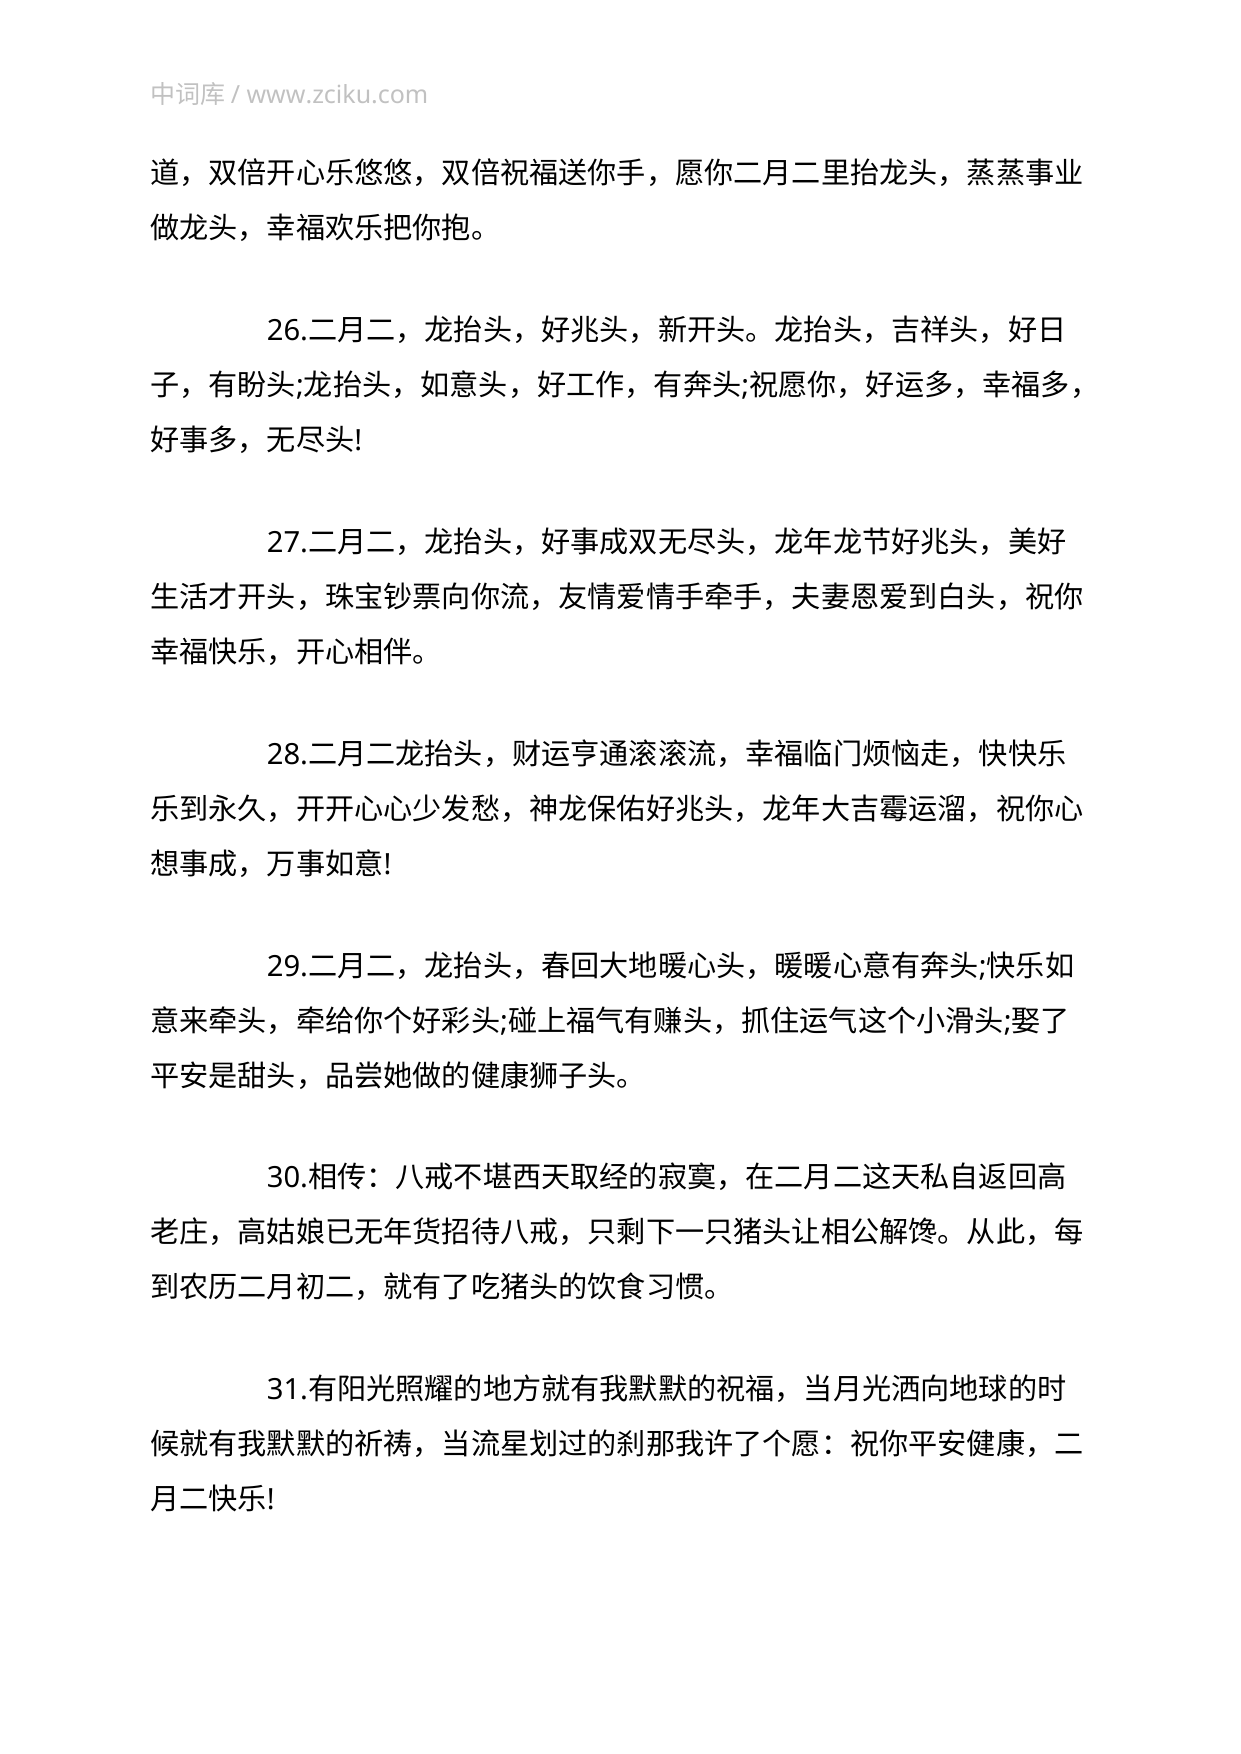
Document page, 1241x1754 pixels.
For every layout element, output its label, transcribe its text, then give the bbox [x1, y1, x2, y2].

text 31.有阳光照耀的地方就有我默默的祝福，当月光洒向地球的时候就有我默默的祈祷，当流星划过的刹那我许了个愿：祝你平安健康，二月二快乐! [150, 1366, 1090, 1518]
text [150, 150, 1090, 247]
text 29.二月二，龙抬头，春回大地暖心头，暖暖心意有奔头;快乐如意来牵头，牵给你个好彩头;碰上福气有赚头，抓住运气这个小滑头;娶了平安是甜头，品尝她做的健康狮子头。 [150, 942, 1090, 1094]
text 28.二月二龙抬头，财运亨通滚滚流，幸福临门烦恼走，快快乐乐到永久，开开心心少发愁，神龙保佑好兆头，龙年大吉霉运溜，祝你心想事成，万事如意! [150, 730, 1090, 883]
text 27.二月二，龙抬头，好事成双无尽头，龙年龙节好兆头，美好生活才开头，珠宝钞票向你流，友情爱情手牵手，夫妻恩爱到白头，祝你幸福快乐，开心相伴。 [150, 519, 1090, 671]
text 26.二月二，龙抬头，好兆头，新开头。龙抬头，吉祥头，好日子，有盼头;龙抬头，如意头，好工作，有奔头;祝愿你，好运多，幸福多，好事多，无尽头! [150, 307, 1090, 459]
text 30.相传：八戒不堪西天取经的寂寞，在二月二这天私自返回高老庄，高姑娘已无年货招待八戒，只剩下一只猪头让相公解馋。从此，每到农历二月初二，就有了吃猪头的饮食习惯。 [150, 1154, 1090, 1306]
